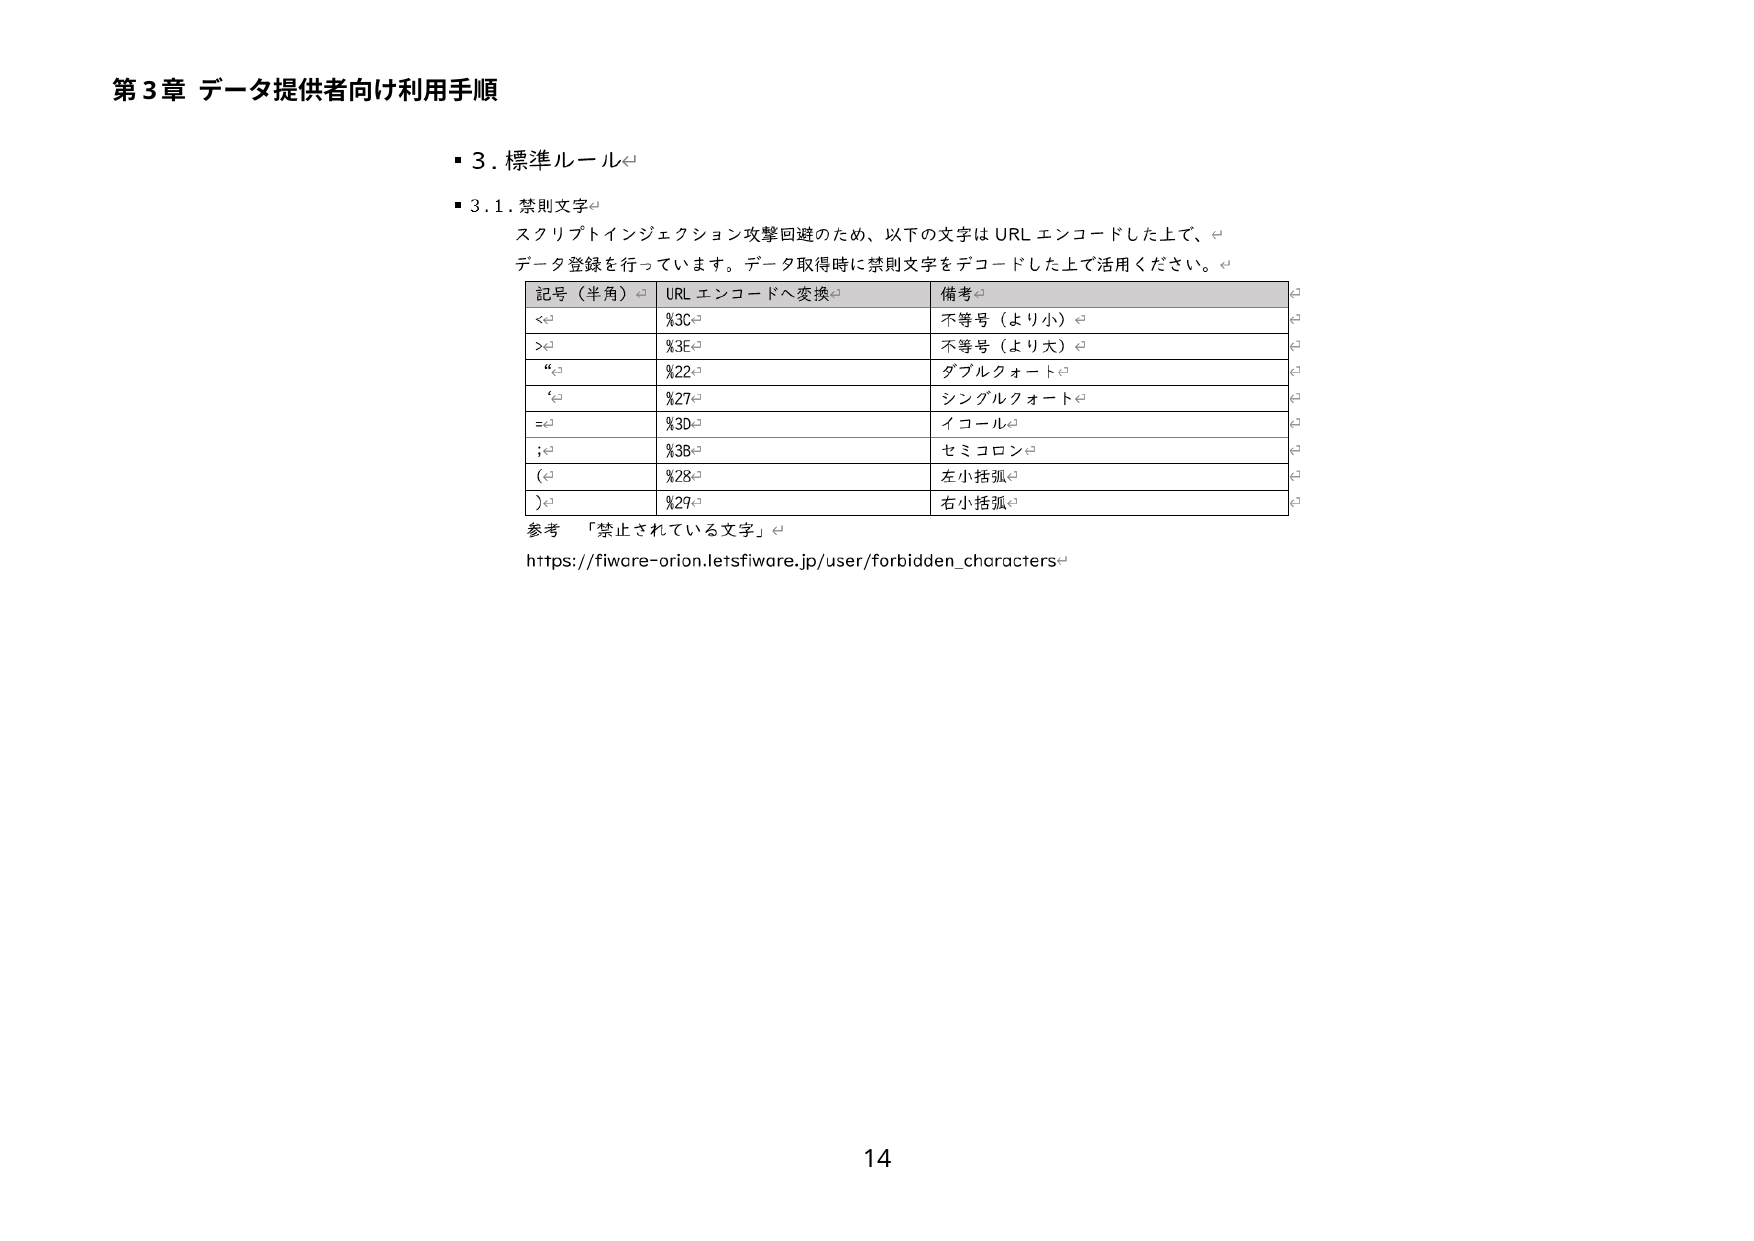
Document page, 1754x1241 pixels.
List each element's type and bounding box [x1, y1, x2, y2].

picture [441, 134, 1313, 579]
